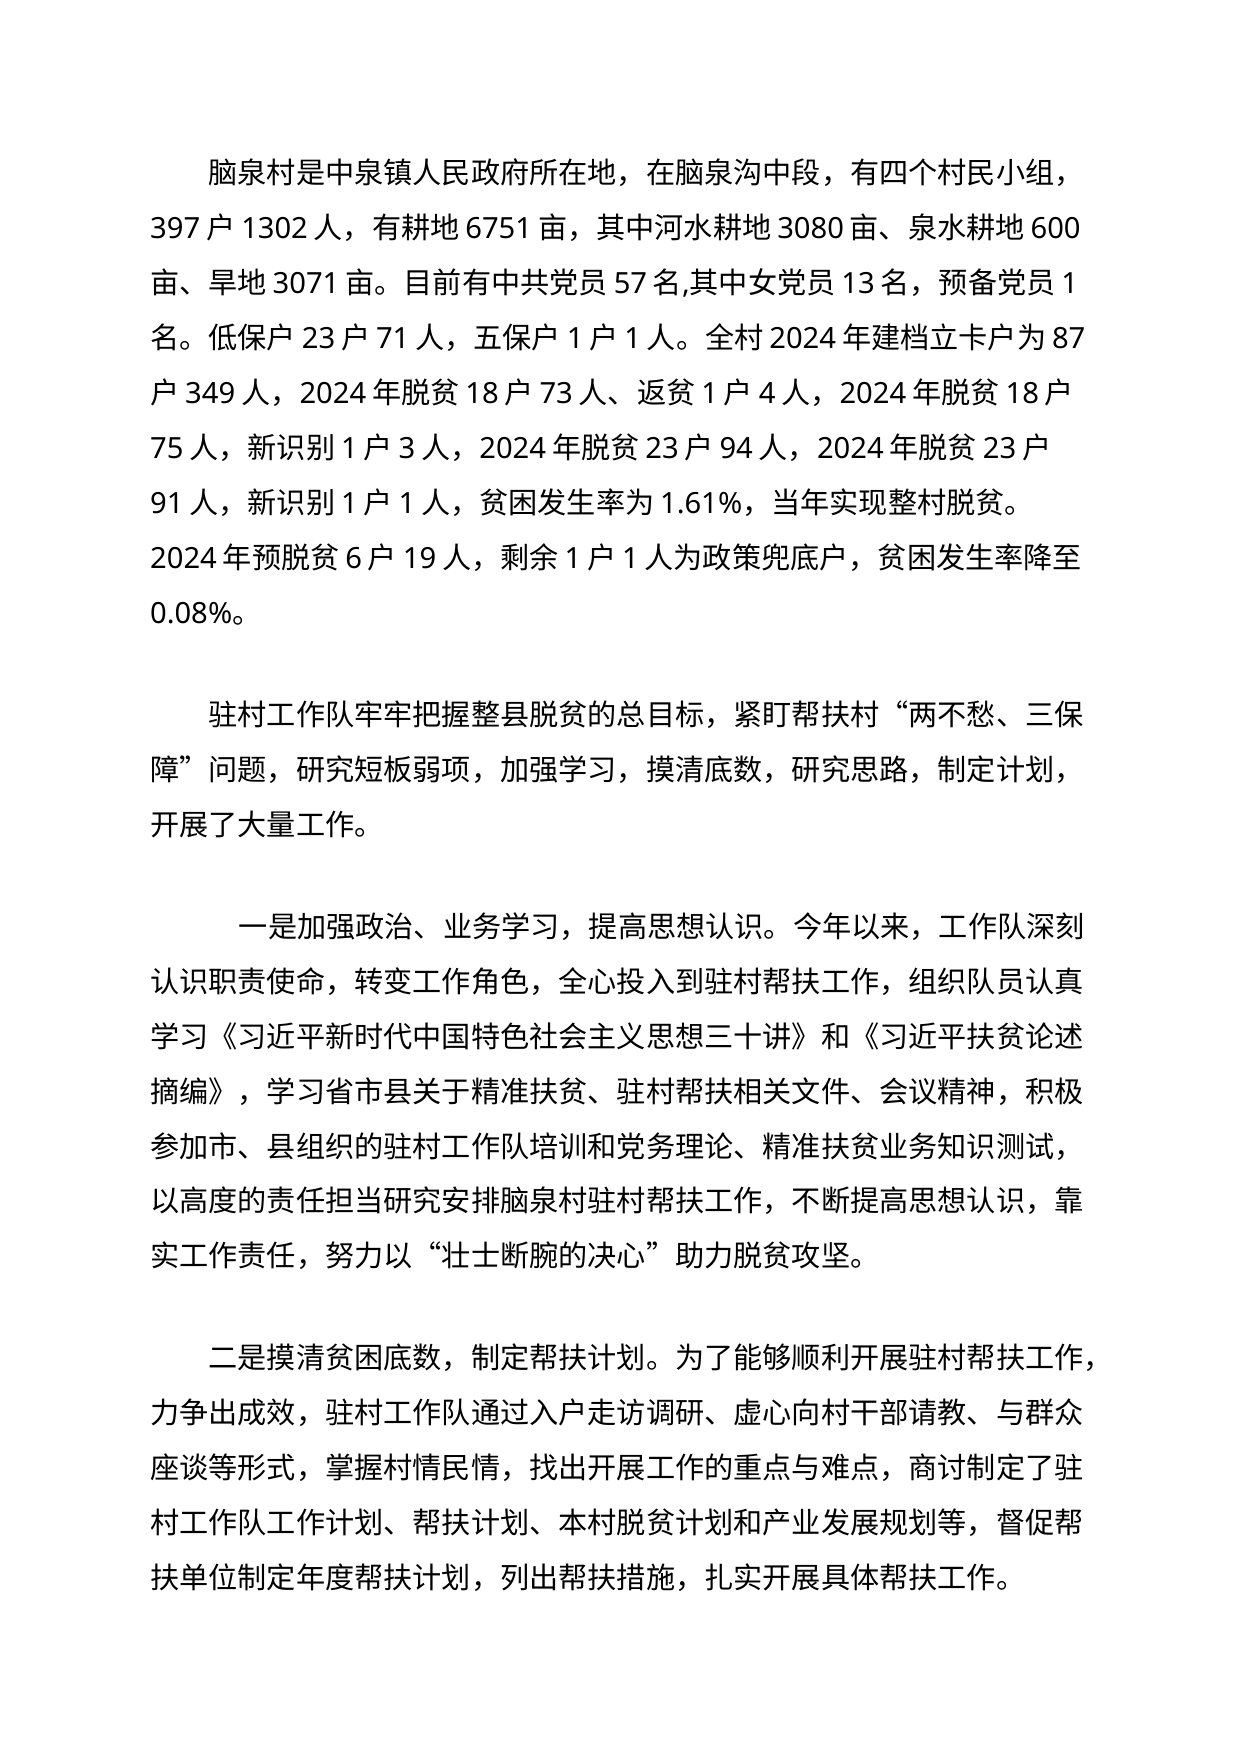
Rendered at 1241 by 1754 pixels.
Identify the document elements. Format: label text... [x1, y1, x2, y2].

text 脑泉村是中泉镇人民政府所在地，在脑泉沟中段，有四个村民小组，397户1302人，有耕地6751亩，其中河水耕地3080亩、泉水耕地600亩、旱地3071亩。目前有中共党员57名,其中女党员13名，预备党员1名。低保户23户71人，五保户1户1人。全村2024年建档立卡户为87户349人，2024年脱贫18户73人、返贫1户4人，2024年脱贫18户75人，新识别1户3人，2024年脱贫23户94人，2024年脱贫23户91人，新识别1户1人，贫困发生率为1.61%，当年实现整村脱贫。2024年预脱贫6户19人，剩余1户1人为政策兜底户，贫困发生率降至0.08%。 [150, 150, 1090, 632]
text 二是摸清贫困底数，制定帮扶计划。为了能够顺利开展驻村帮扶工作，力争出成效，驻村工作队通过入户走访调研、虚心向村干部请教、与群众座谈等形式，掌握村情民情，找出开展工作的重点与难点，商讨制定了驻村工作队工作计划、帮扶计划、本村脱贫计划和产业发展规划等，督促帮扶单位制定年度帮扶计划，列出帮扶措施，扎实开展具体帮扶工作。 [150, 1335, 1090, 1597]
text 一是加强政治、业务学习，提高思想认识。今年以来，工作队深刻认识职责使命，转变工作角色，全心投入到驻村帮扶工作，组织队员认真学习《习近平新时代中国特色社会主义思想三十讲》和《习近平扶贫论述摘编》，学习省市县关于精准扶贫、驻村帮扶相关文件、会议精神，积极参加市、县组织的驻村工作队培训和党务理论、精准扶贫业务知识测试，以高度的责任担当研究安排脑泉村驻村帮扶工作，不断提高思想认识，靠实工作责任，努力以“壮士断腕的决心”助力脱贫攻坚。 [150, 903, 1090, 1275]
text 驻村工作队牢牢把握整县脱贫的总目标，紧盯帮扶村“两不愁、三保障”问题，研究短板弱项，加强学习，摸清底数，研究思路，制定计划，开展了大量工作。 [150, 692, 1090, 844]
